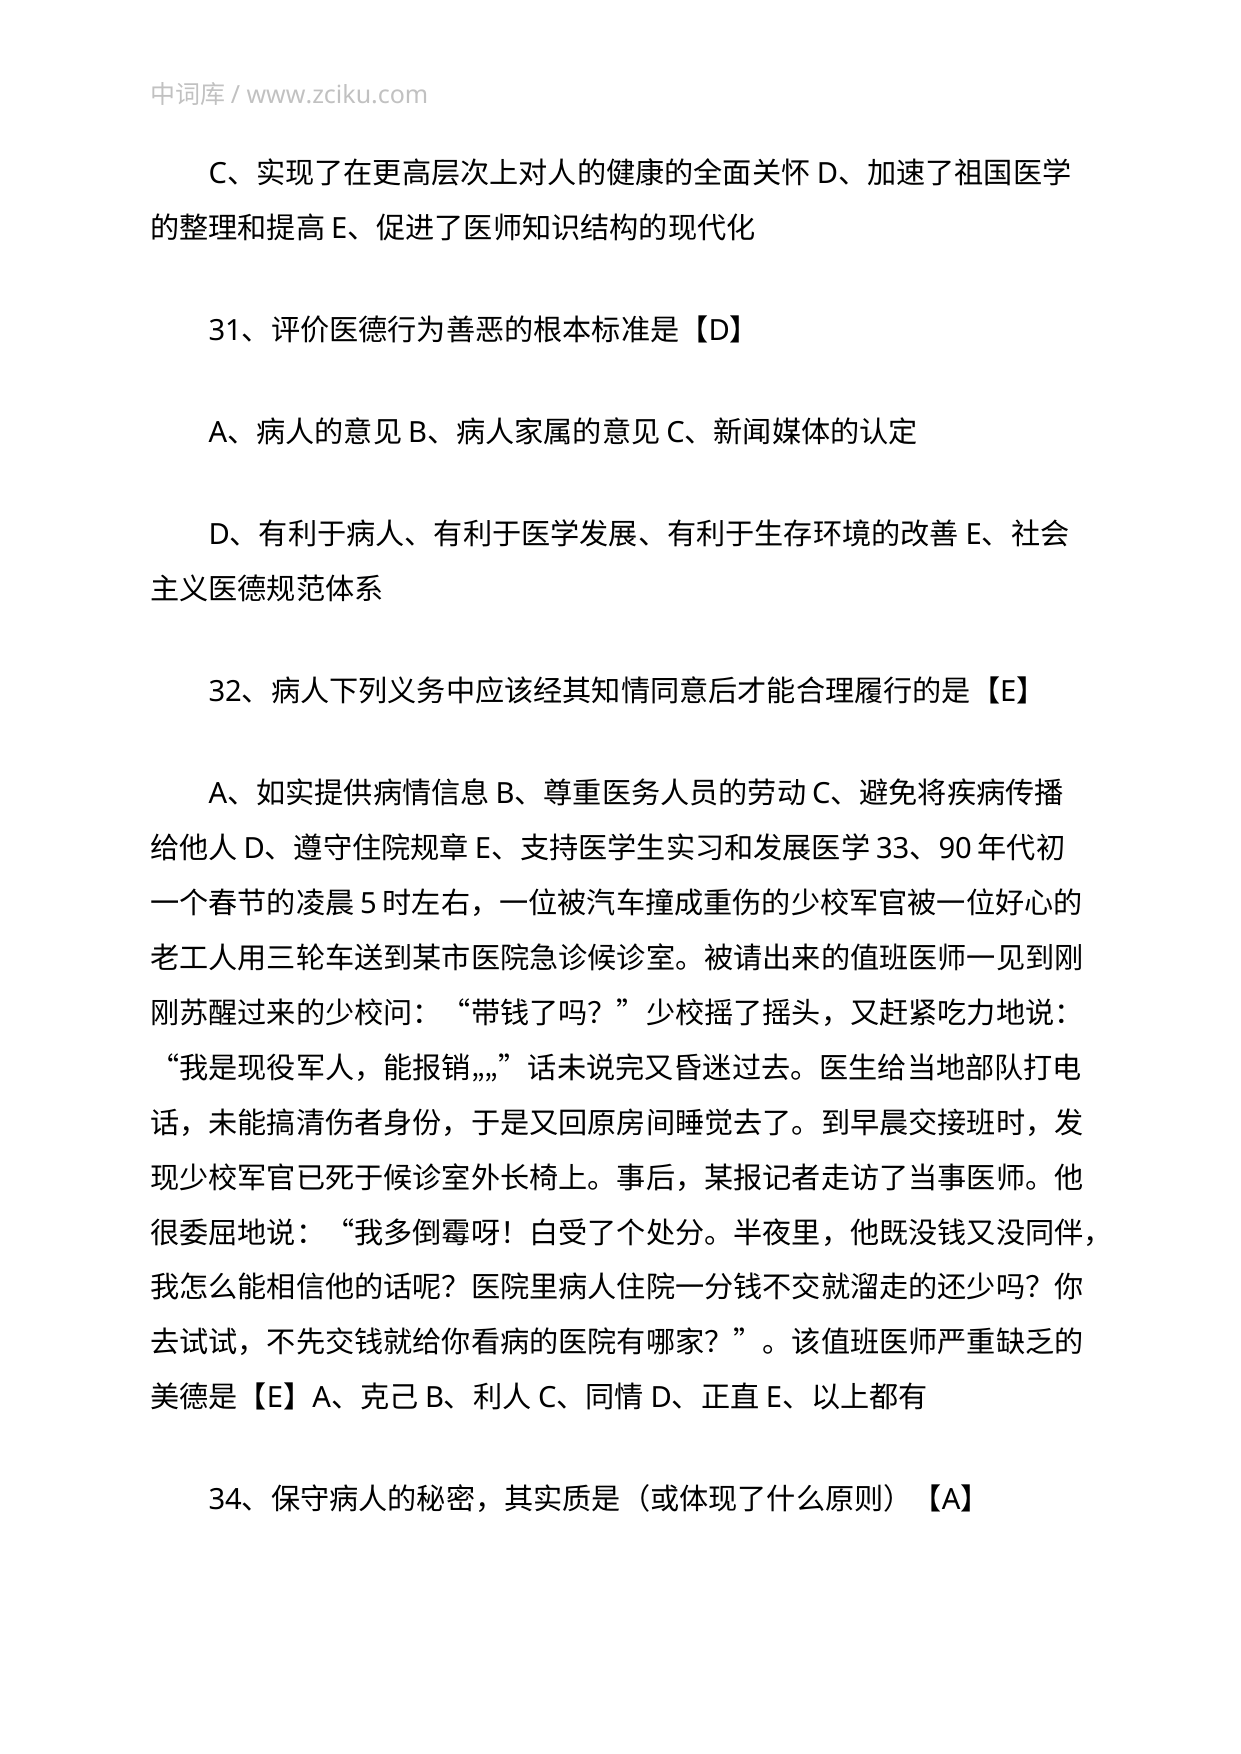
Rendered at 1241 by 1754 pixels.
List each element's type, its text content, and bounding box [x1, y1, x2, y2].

text 31、评价医德行为善恶的根本标准是【D】 [150, 307, 1090, 349]
text A、病人的意见B、病人家属的意见C、新闻媒体的认定 [150, 409, 1090, 451]
text C、实现了在更高层次上对人的健康的全面关怀 D、加速了祖国医学的整理和提高E、促进了医师知识结构的现代化 [150, 150, 1090, 247]
text A、如实提供病情信息B、尊重医务人员的劳动C、避免将疾病传播给他人D、遵守住院规章E、支持医学生实习和发展医学33、90年代初一个春节的凌晨5时左右，一位被汽车撞成重伤的少校军官被一位好心的老工人用三轮车送到某市医院急诊候诊室。被请出来的值班医师一见到刚刚苏醒过来的少校问：“带钱了吗？”少校摇了摇头，又赶紧吃力地说：“我是现役军人，能报销„„”话未说完又昏迷过去。医生给当地部队打电话，未能搞清伤者身份，于是又回原房间睡觉去了。到早晨交接班时，发现少校军官已死于候诊室外长椅上。事后，某报记者走访了当事医师。他很委屈地说：“我多倒霉呀！白受了个处分。半夜里，他既没钱又没同伴，我怎么能相信他的话呢？医院里病人住院一分钱不交就溜走的还少吗？你去试试，不先交钱就给你看病的医院有哪家？”。该值班医师严重缺乏的美德是【E】A、克己 B、利人 C、同情 D、正直 E、以上都有 [150, 770, 1090, 1416]
text 34、保守病人的秘密，其实质是（或体现了什么原则）【A】 [150, 1476, 1090, 1518]
text 32、病人下列义务中应该经其知情同意后才能合理履行的是【E】 [150, 668, 1090, 710]
text D、有利于病人、有利于医学发展、有利于生存环境的改善 E、社会主义医德规范体系 [150, 511, 1090, 608]
